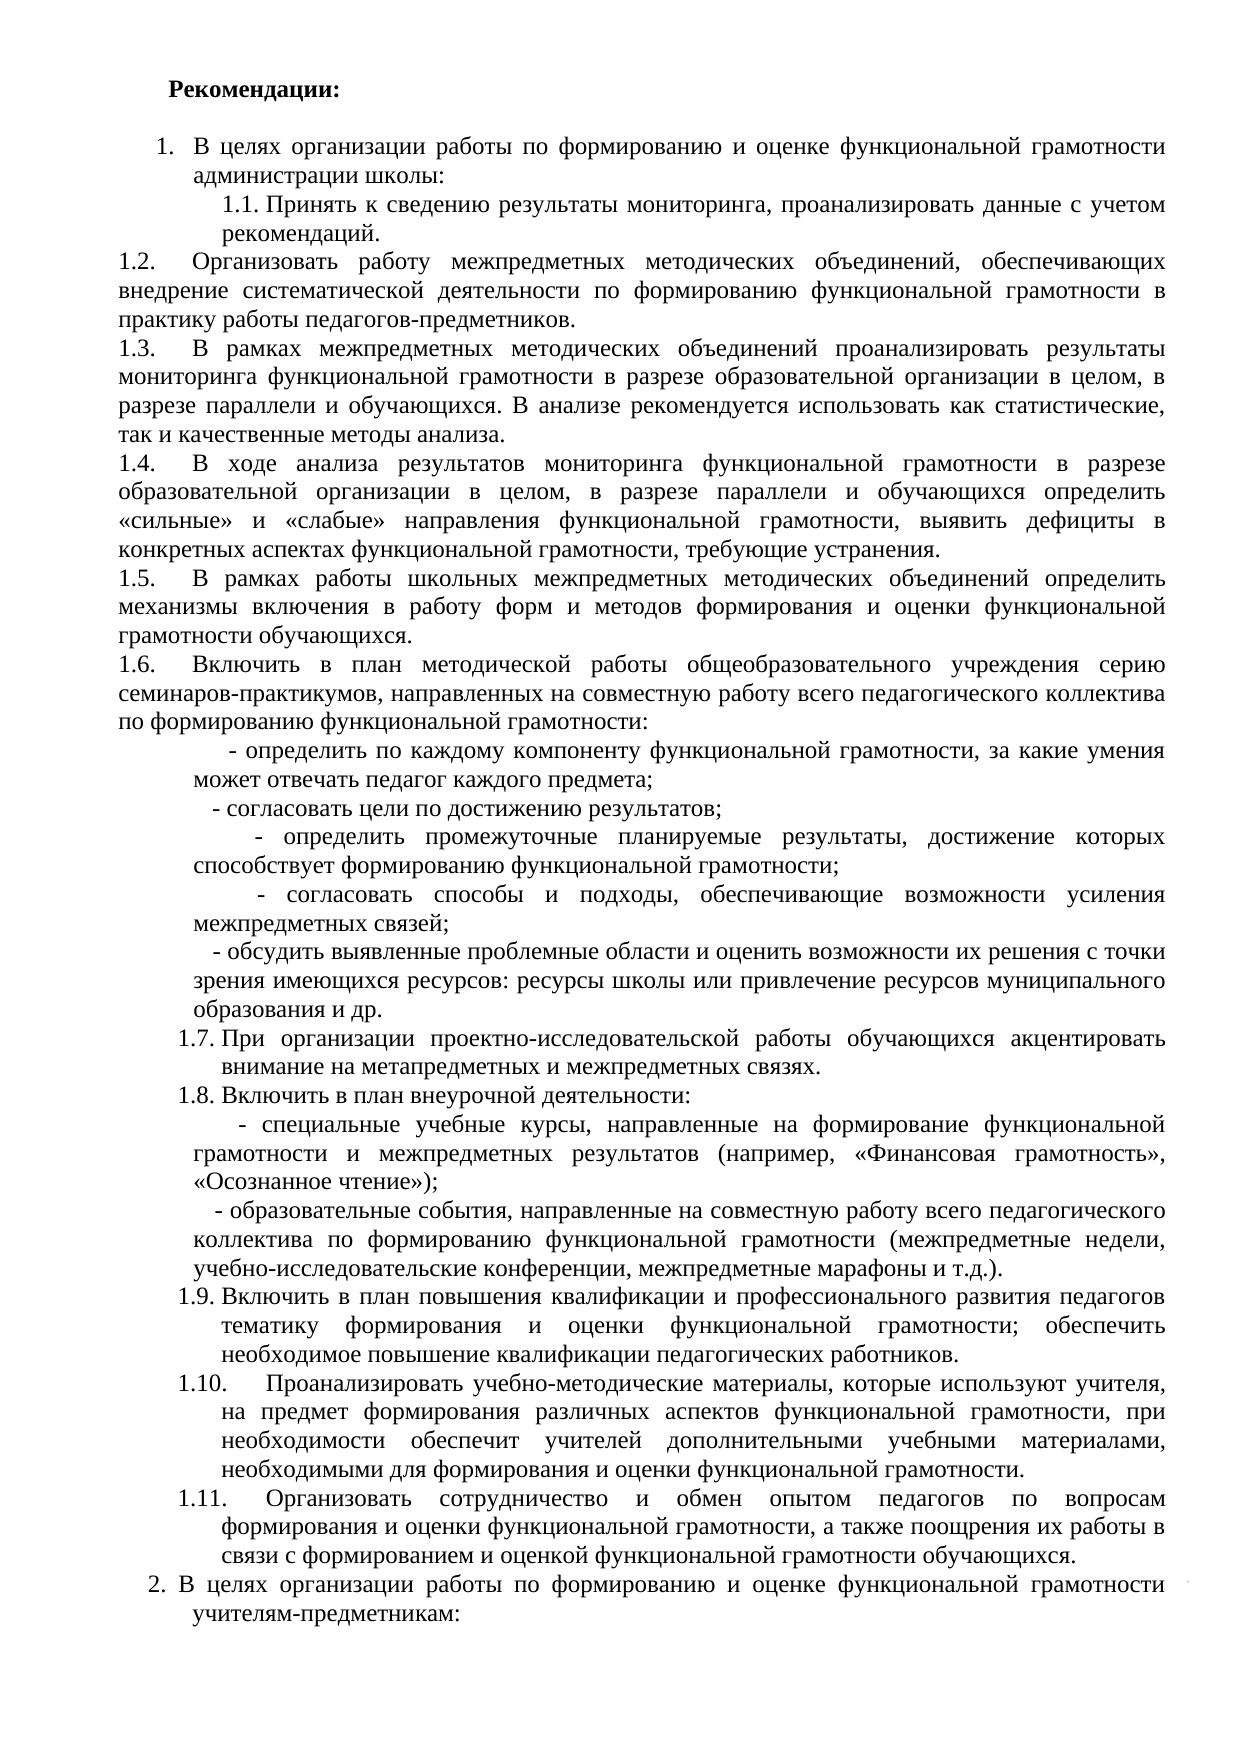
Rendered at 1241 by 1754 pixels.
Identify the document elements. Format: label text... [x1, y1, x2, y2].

list Принять к сведению результаты мониторинга, проанализировать данные с учетом рекомендаций. [222, 189, 1167, 246]
list При организации проектно-исследовательской работы обучающихся акцентировать внимание на метапредметных и межпредметных связях. [177, 1023, 1167, 1080]
list В рамках межпредметных методических объединений проанализировать результаты мониторинга функциональной грамотности в разрезе образовательной организации в целом, в разрезе параллели и обучающихся. В анализе рекомендуется использовать как статистические, так и качественные методы анализа. [118, 333, 1167, 448]
list Организовать сотрудничество и обмен опытом педагогов по вопросам формирования и оценки функциональной грамотности, а также поощрения их работы в связи с формированием и оценкой функциональной грамотности обучающихся. [177, 1483, 1167, 1569]
text - согласовать способы и подходы, обеспечивающие возможности усиления межпредметных связей; [193, 879, 1167, 936]
list Включить в план внеурочной деятельности: [177, 1080, 1167, 1109]
text - определить по каждому компоненту функциональной грамотности, за какие умения может отвечать педагог каждого предмета; [193, 735, 1167, 793]
list В целях организации работы по формированию и оценке функциональной грамотности администрации школы: [156, 131, 1167, 189]
list В рамках работы школьных межпредметных методических объединений определить механизмы включения в работу форм и методов формирования и оценки функциональной грамотности обучающихся. [118, 563, 1167, 649]
text 2. В целях организации работы по формированию и оценке функциональной грамотности учителям-предметникам: [148, 1569, 1167, 1626]
text - обсудить выявленные проблемные области и оценить возможности их решения с точки зрения имеющихся ресурсов: ресурсы школы или привлечение ресурсов муниципального образования и др. [193, 936, 1167, 1023]
text - согласовать цели по достижению результатов; [193, 793, 1167, 821]
text Рекомендации: [118, 74, 1167, 103]
list Включить в план методической работы общеобразовательного учреждения серию семинаров-практикумов, направленных на совместную работу всего педагогического коллектива по формированию функциональной грамотности: [118, 649, 1167, 735]
list В ходе анализа результатов мониторинга функциональной грамотности в разрезе образовательной организации в целом, в разрезе параллели и обучающихся определить «сильные» и «слабые» направления функциональной грамотности, выявить дефициты в конкретных аспектах функциональной грамотности, требующие устранения. [118, 448, 1167, 563]
list Включить в план повышения квалификации и профессионального развития педагогов тематику формирования и оценки функциональной грамотности; обеспечить необходимое повышение квалификации педагогических работников. [177, 1281, 1167, 1368]
list Организовать работу межпредметных методических объединений, обеспечивающих внедрение систематической деятельности по формированию функциональной грамотности в практику работы педагогов-предметников. [118, 246, 1167, 333]
text - образовательные события, направленные на совместную работу всего педагогического коллектива по формированию функциональной грамотности (межпредметные недели, учебно-исследовательские конференции, межпредметные марафоны и т.д.). [193, 1195, 1167, 1281]
text - определить промежуточные планируемые результаты, достижение которых способствует формированию функциональной грамотности; [193, 821, 1167, 879]
list Проанализировать учебно-методические материалы, которые используют учителя, на предмет формирования различных аспектов функциональной грамотности, при необходимости обеспечит учителей дополнительными учебными материалами, необходимыми для формирования и оценки функциональной грамотности. [177, 1368, 1167, 1483]
text - специальные учебные курсы, направленные на формирование функциональной грамотности и межпредметных результатов (например, «Финансовая грамотность», «Осознанное чтение»); [193, 1109, 1167, 1195]
